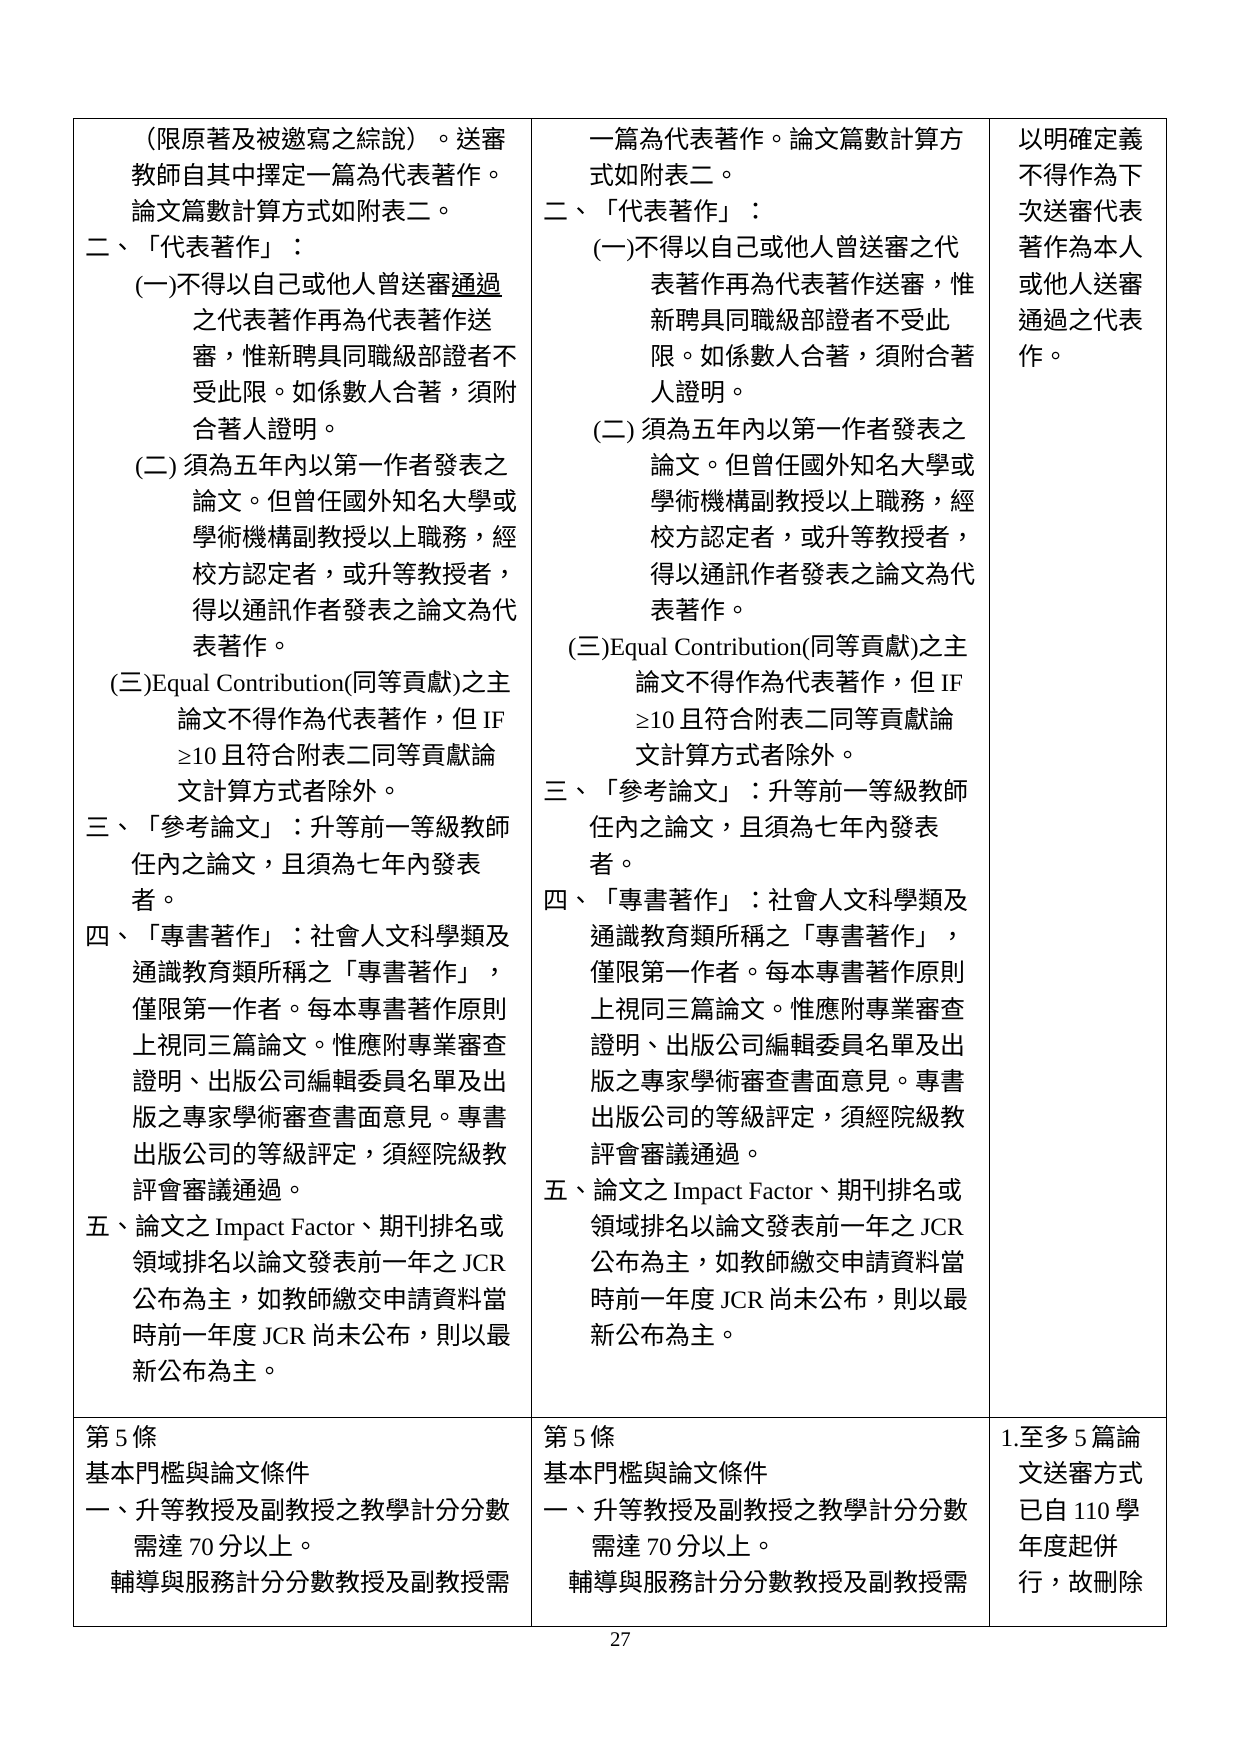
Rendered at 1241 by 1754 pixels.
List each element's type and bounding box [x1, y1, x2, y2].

table_cell [990, 119, 1166, 1417]
table_cell [532, 1418, 989, 1626]
table_cell [532, 119, 989, 1417]
table_cell [74, 1418, 531, 1626]
table_cell [990, 1418, 1166, 1626]
table_cell [74, 119, 531, 1417]
